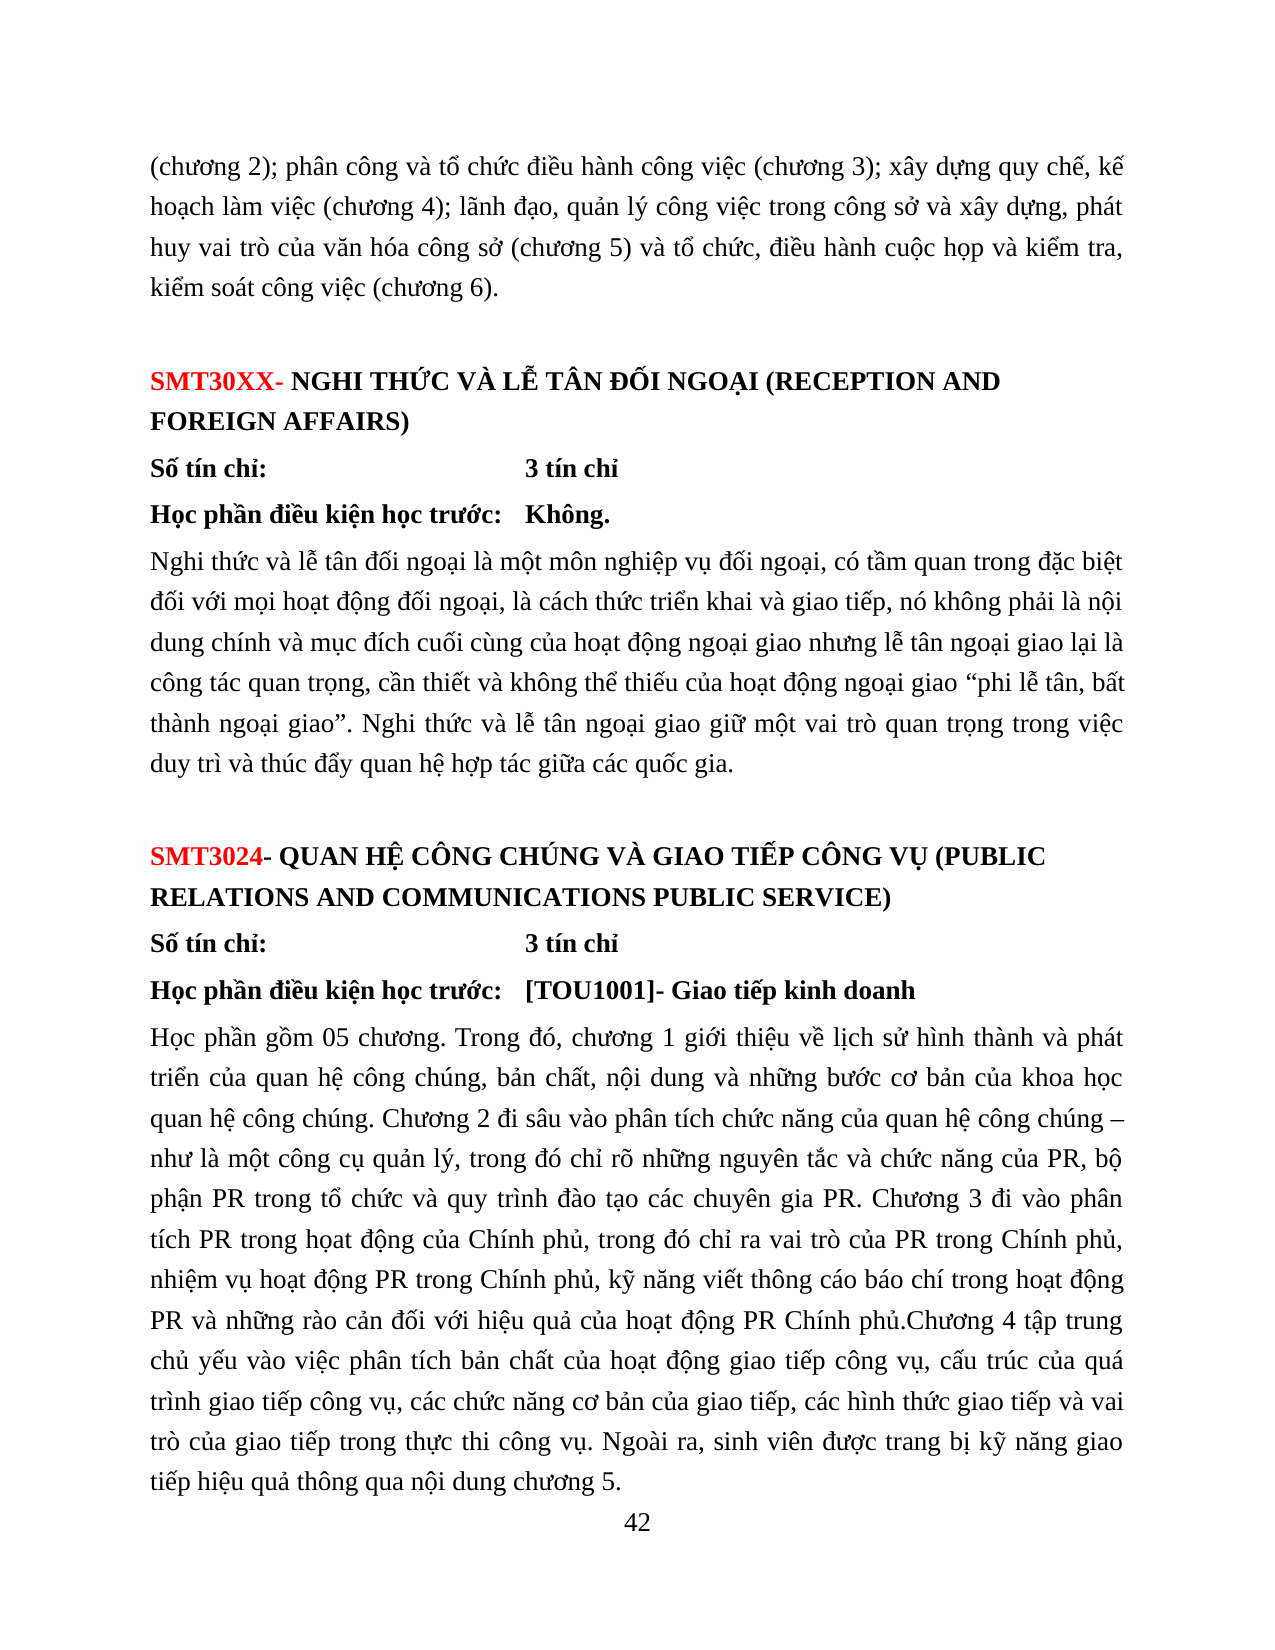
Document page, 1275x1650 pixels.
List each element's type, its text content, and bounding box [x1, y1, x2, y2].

text Học phần điều kiện học trước: Không. [150, 498, 1125, 529]
text Học phần gồm 05 chương. Trong đó, chương 1 giới thiệu về lịch sử hình thành và phát triển của quan hệ công chúng, bản chất, nội dung và những bước cơ bản của khoa học quan hệ công chúng. Chương 2 đi sâu vào phân tích chức năng của quan hệ công chúng – như là một công cụ quản lý, trong đó chỉ rõ những nguyên tắc và chức năng của PR, bộ phận PR trong tổ chức và quy trình đào tạo các chuyên gia PR. Chương 3 đi vào phân tích PR trong họat động của Chính phủ, trong đó chỉ ra vai trò của PR trong Chính phủ, nhiệm vụ hoạt động PR trong Chính phủ, kỹ năng viết thông cáo báo chí trong hoạt động PR và những rào cản đối với hiệu quả của hoạt động PR Chính phủ.Chương 4 tập trung chủ yếu vào việc phân tích bản chất của hoạt động giao tiếp công vụ, cấu trúc của quá trình giao tiếp công vụ, các chức năng cơ bản của giao tiếp, các hình thức giao tiếp và vai trò của giao tiếp trong thực thi công vụ. Ngoài ra, sinh viên được trang bị kỹ năng giao tiếp hiệu quả thông qua nội dung chương 5. [150, 1021, 1125, 1497]
text SMT30XX- NGHI THỨC VÀ LỄ TÂN ĐỐI NGOẠI (RECEPTION AND FOREIGN AFFAIRS) [150, 364, 1125, 436]
text Học phần điều kiện học trước: [TOU1001]- Giao tiếp kinh doanh [150, 974, 1125, 1005]
text Nghi thức và lễ tân đối ngoại là một môn nghiệp vụ đối ngoại, có tầm quan trong đặc biệt đối với mọi hoạt động đối ngoại, là cách thức triển khai và giao tiếp, nó không phải là nội dung chính và mục đích cuối cùng của hoạt động ngoại giao nhưng lễ tân ngoại giao lại là công tác quan trọng, cần thiết và không thể thiếu của hoạt động ngoại giao “phi lễ tân, bất thành ngoại giao”. Nghi thức và lễ tân ngoại giao giữ một vai trò quan trọng trong việc duy trì và thúc đẩy quan hệ hợp tác giữa các quốc gia. [150, 545, 1125, 778]
text SMT3024- QUAN HỆ CÔNG CHÚNG VÀ GIAO TIẾP CÔNG VỤ (PUBLIC RELATIONS AND COMMUNICATIONS PUBLIC SERVICE) [150, 840, 1125, 912]
text Số tín chỉ: 3 tín chỉ [150, 927, 1125, 959]
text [150, 150, 1125, 302]
text Số tín chỉ: 3 tín chỉ [150, 452, 1125, 483]
